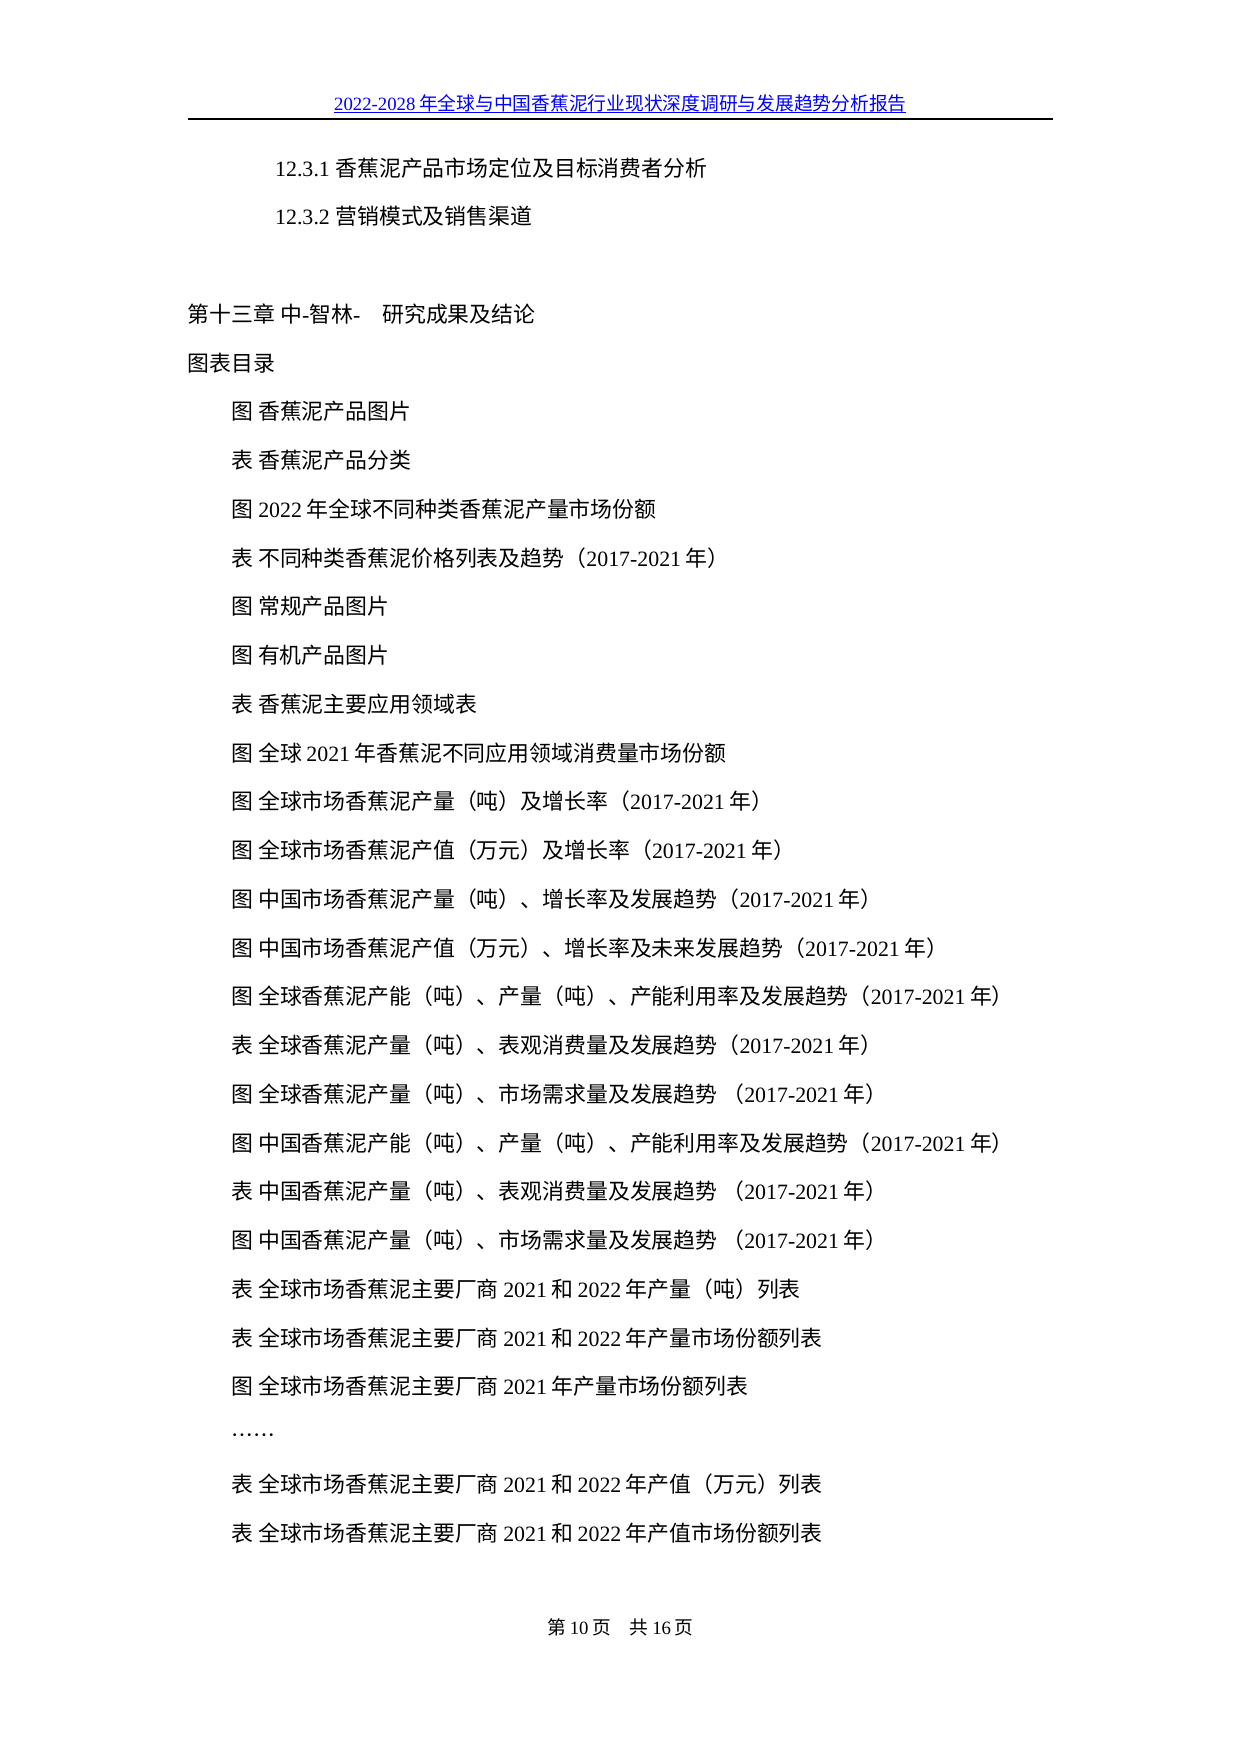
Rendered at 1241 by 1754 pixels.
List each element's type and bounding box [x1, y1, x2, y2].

text [187, 150, 1053, 1548]
